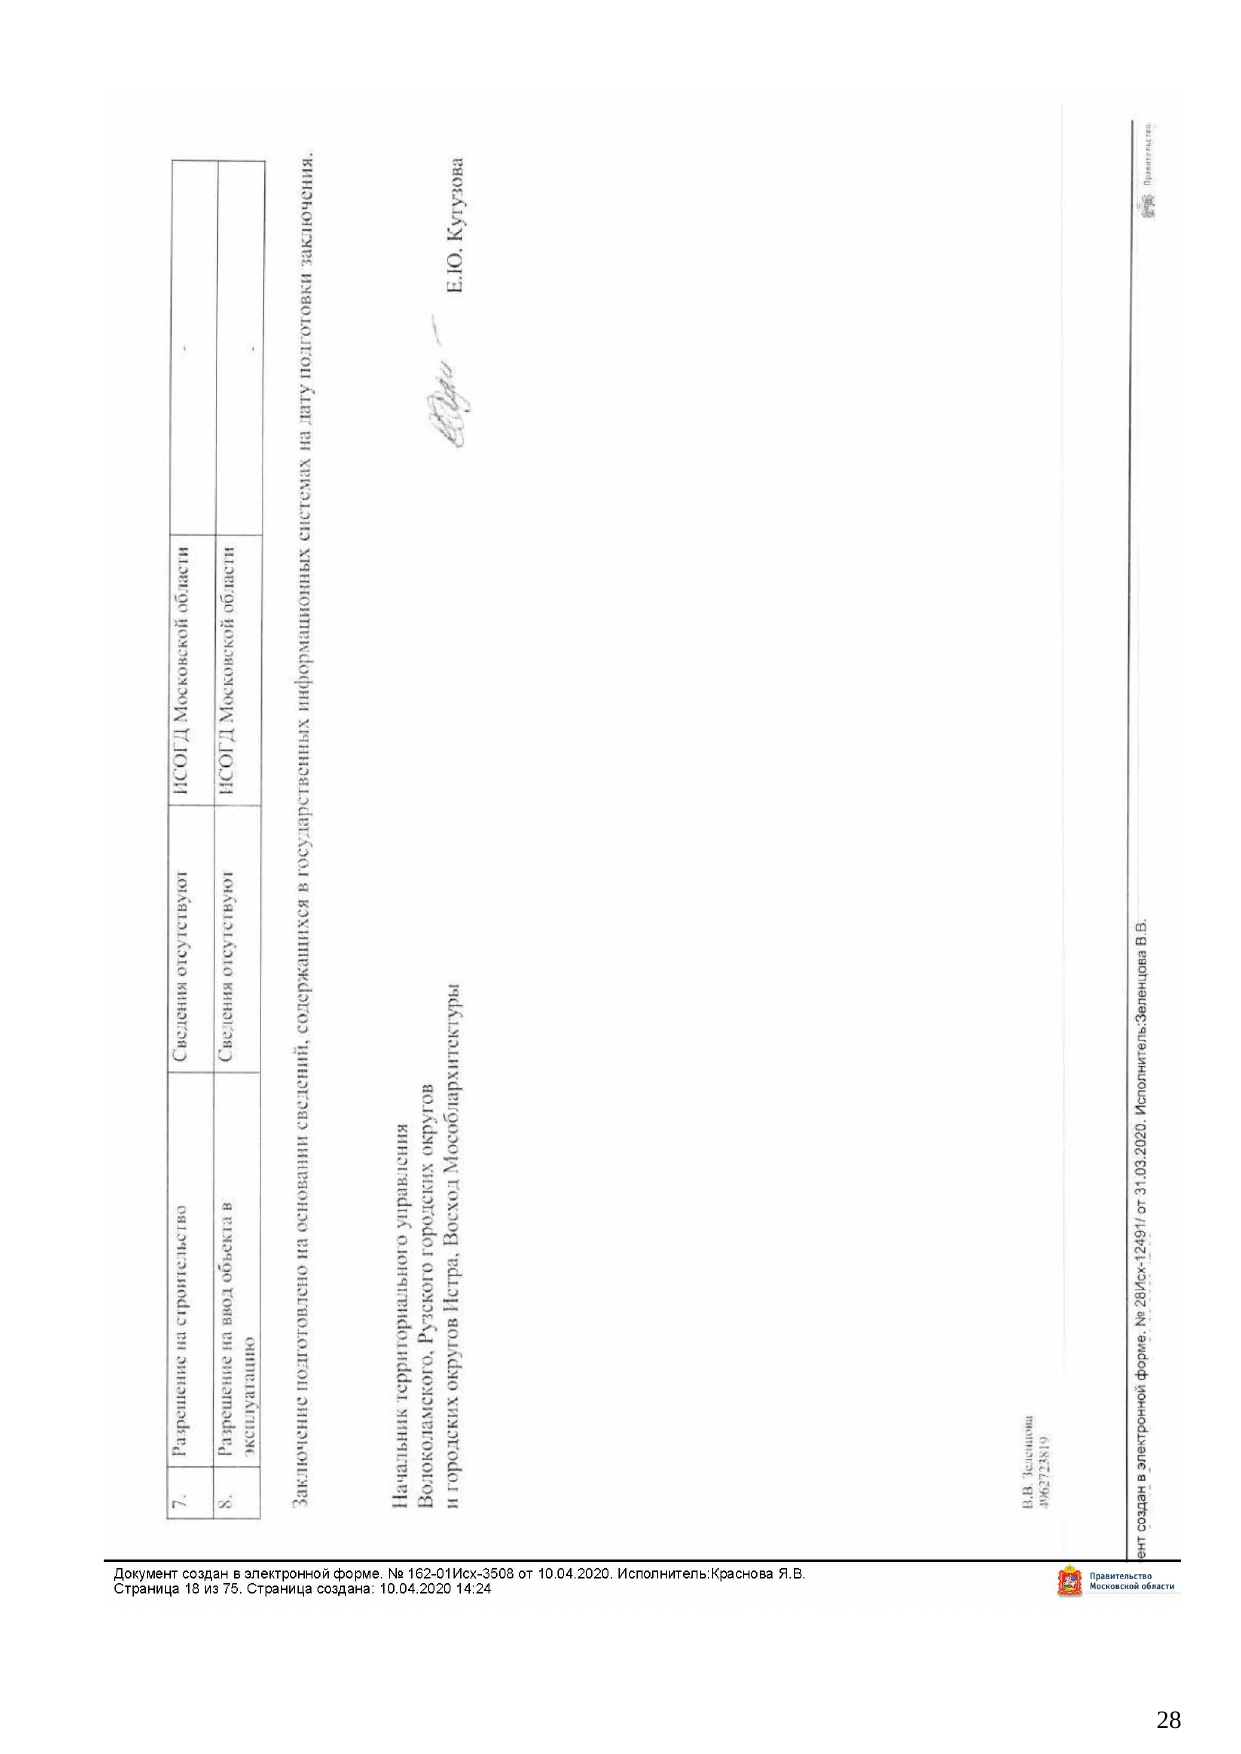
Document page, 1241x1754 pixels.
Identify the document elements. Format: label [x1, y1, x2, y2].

picture [103, 88, 1181, 1611]
